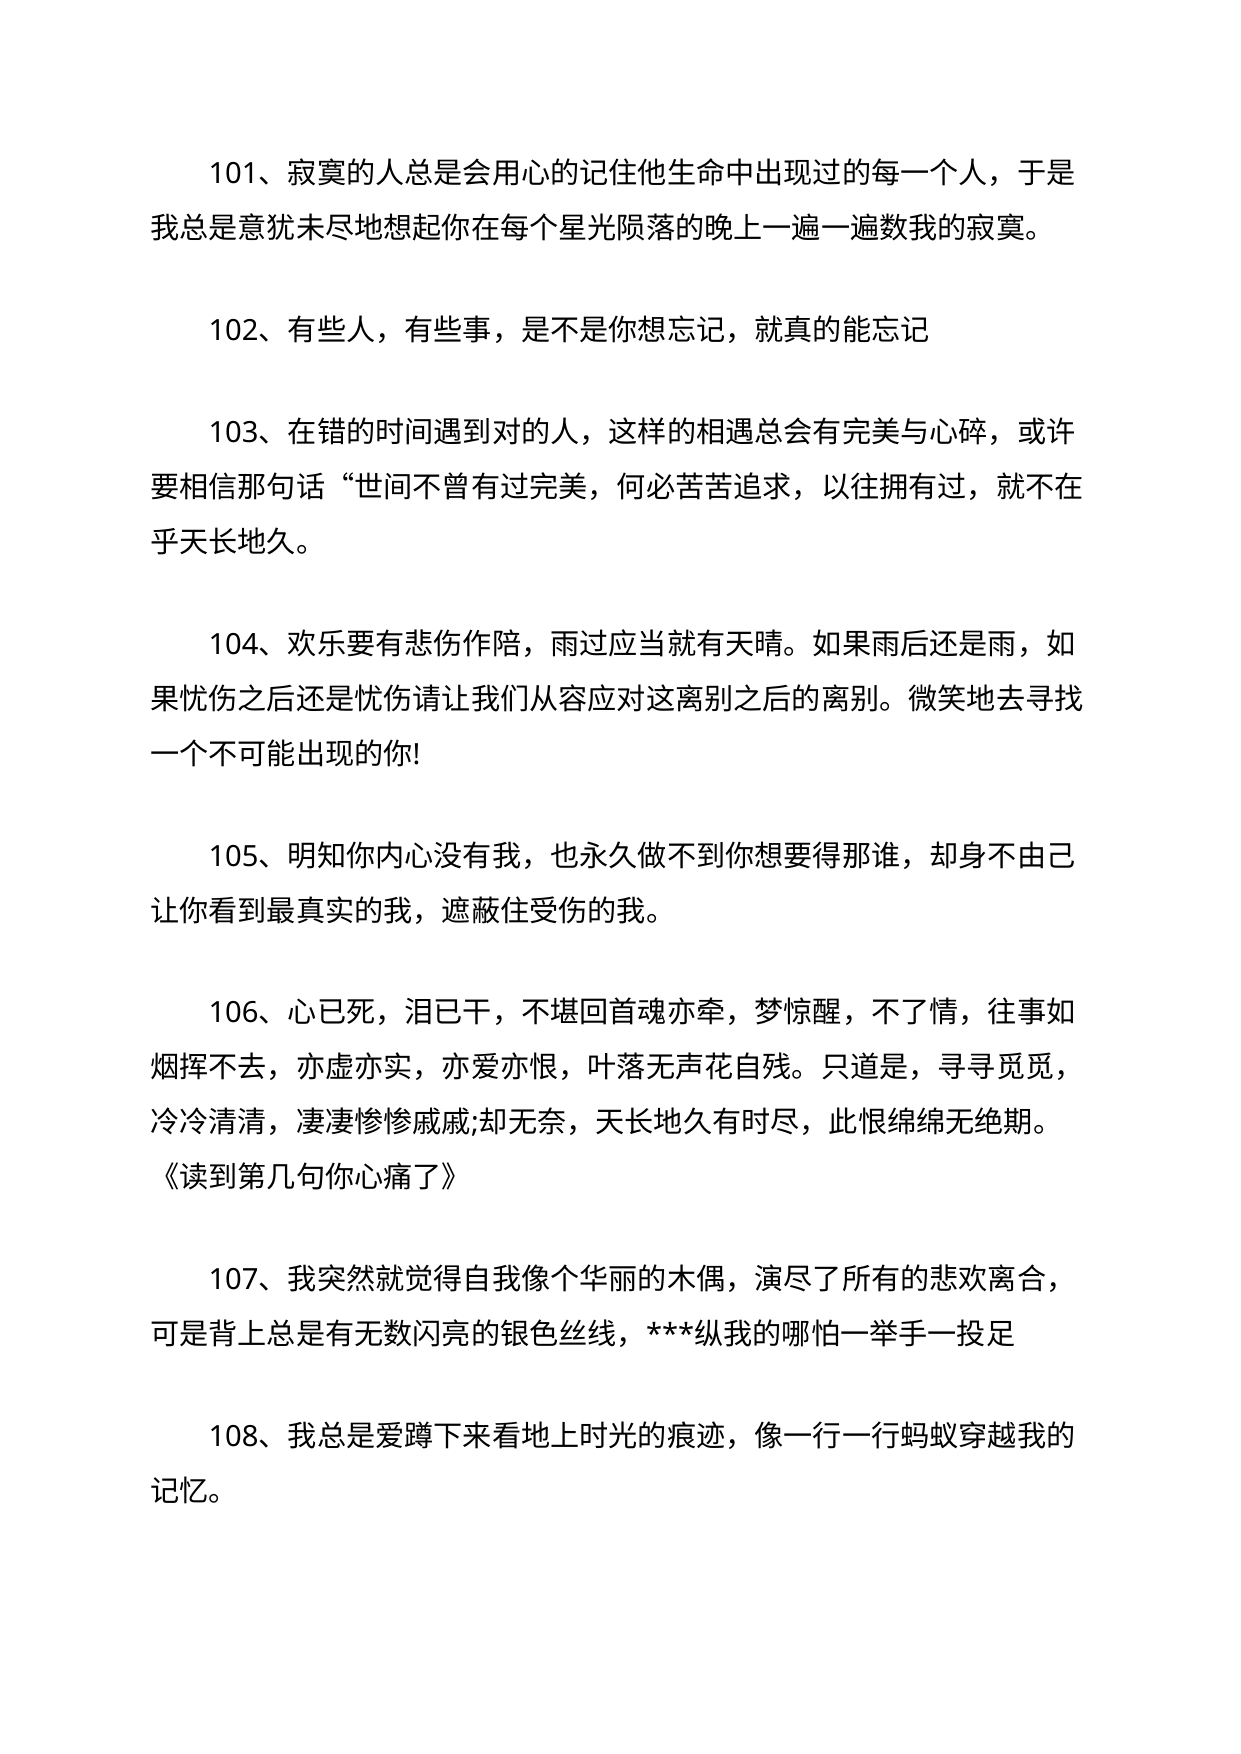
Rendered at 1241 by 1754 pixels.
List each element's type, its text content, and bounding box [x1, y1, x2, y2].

text 101、寂寞的人总是会用心的记住他生命中出现过的每一个人，于是我总是意犹未尽地想起你在每个星光陨落的晚上一遍一遍数我的寂寞。 [150, 150, 1090, 247]
text 104、欢乐要有悲伤作陪，雨过应当就有天晴。如果雨后还是雨，如果忧伤之后还是忧伤请让我们从容应对这离别之后的离别。微笑地去寻找一个不可能出现的你! [150, 620, 1090, 773]
text 103、在错的时间遇到对的人，这样的相遇总会有完美与心碎，或许要相信那句话“世间不曾有过完美，何必苦苦追求，以往拥有过，就不在乎天长地久。 [150, 409, 1090, 561]
text 108、我总是爱蹲下来看地上时光的痕迹，像一行一行蚂蚁穿越我的记忆。 [150, 1413, 1090, 1510]
text 106、心已死，泪已干，不堪回首魂亦牵，梦惊醒，不了情，往事如烟挥不去，亦虚亦实，亦爱亦恨，叶落无声花自残。只道是，寻寻觅觅，冷冷清清，凄凄惨惨戚戚;却无奈，天长地久有时尽，此恨绵绵无绝期。《读到第几句你心痛了》 [150, 989, 1090, 1196]
text 107、我突然就觉得自我像个华丽的木偶，演尽了所有的悲欢离合，可是背上总是有无数闪亮的银色丝线，***纵我的哪怕一举手一投足 [150, 1256, 1090, 1353]
text 102、有些人，有些事，是不是你想忘记，就真的能忘记 [150, 307, 1090, 349]
text 105、明知你内心没有我，也永久做不到你想要得那谁，却身不由己让你看到最真实的我，遮蔽住受伤的我。 [150, 832, 1090, 929]
